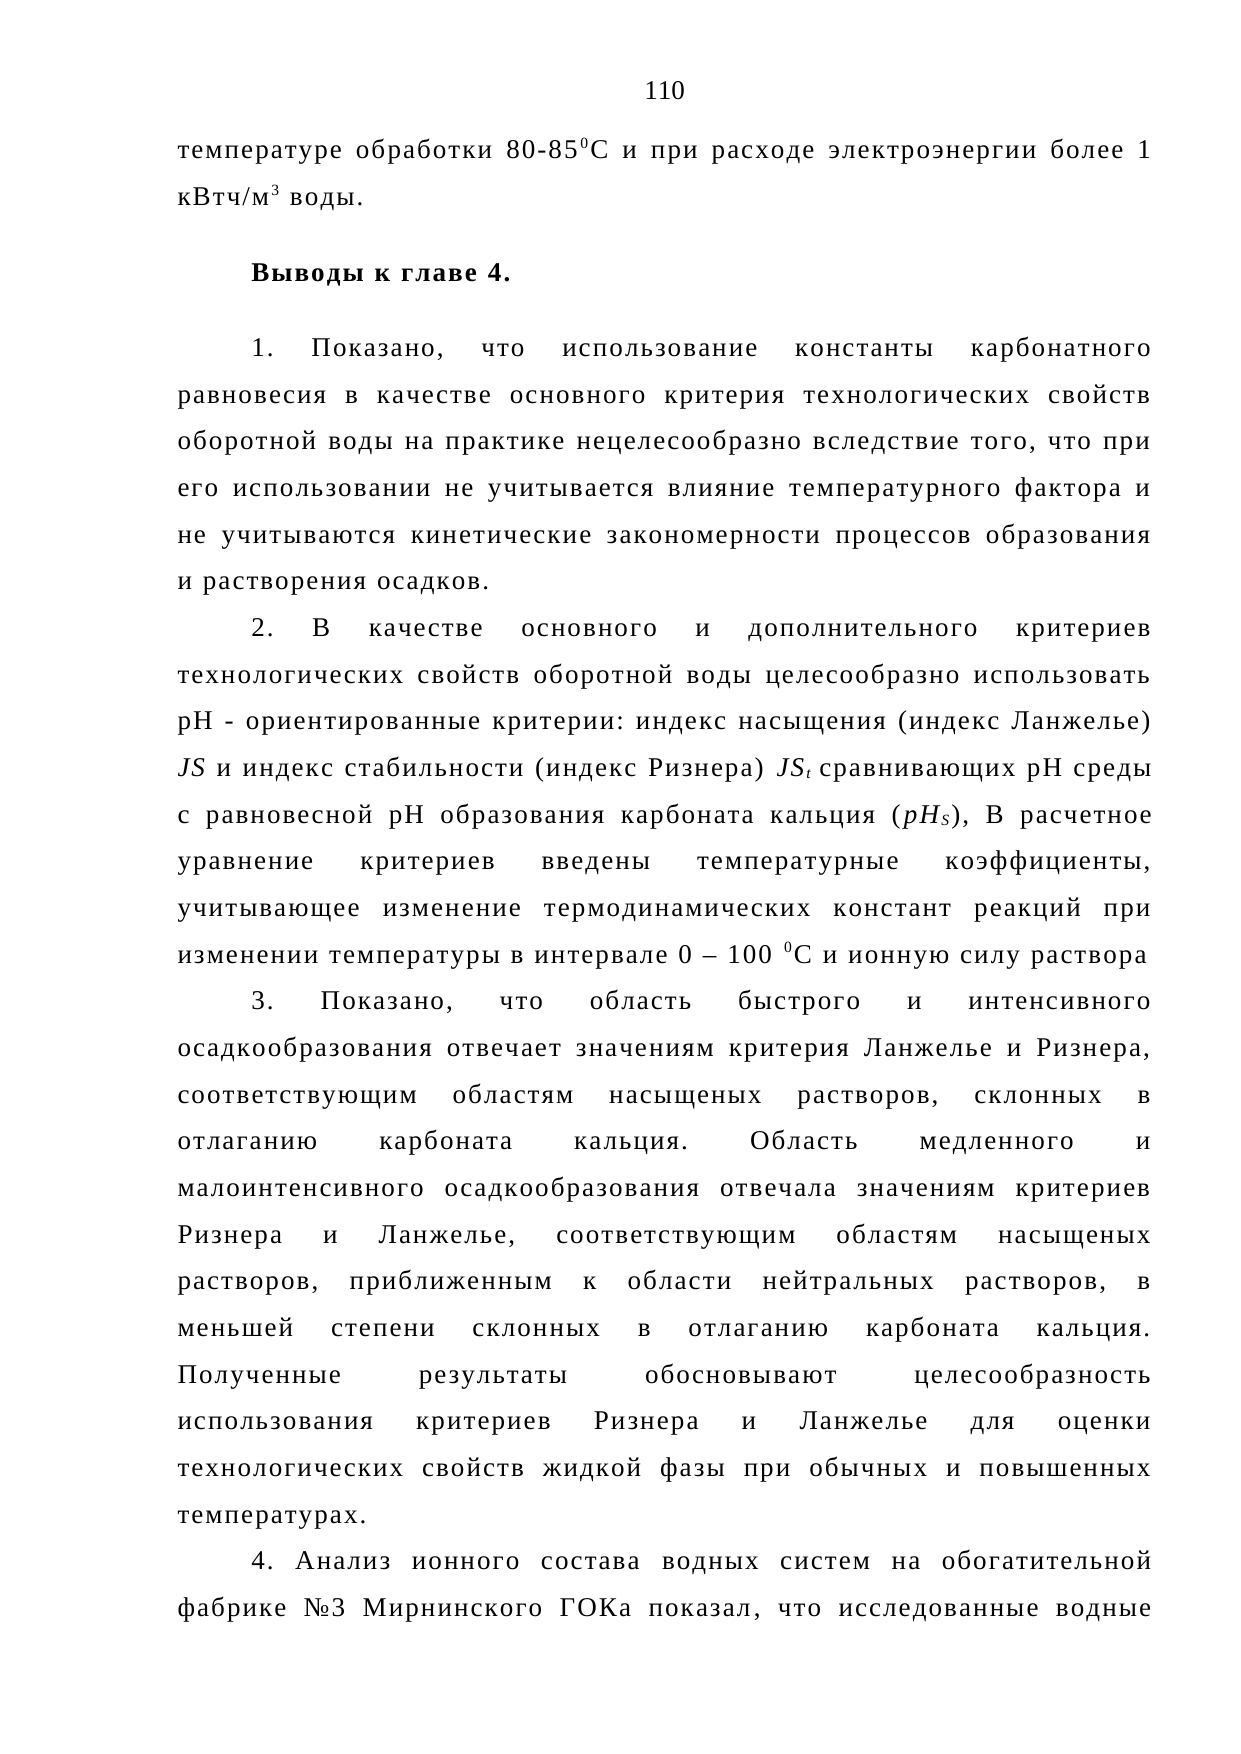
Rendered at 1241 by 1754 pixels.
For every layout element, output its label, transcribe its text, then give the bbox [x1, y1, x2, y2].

text 2. В качестве основного и дополнительного критериев технологических свойств оборотной воды целесообразно использовать рН - ориентированные критерии: индекс насыщения (индекс Ланжелье) JS и индекс стабильности (индекс Ризнера) JSt сравнивающих рН среды с равновесной рН образования карбоната кальция (рНS), В расчетное уравнение критериев введены температурные коэффициенты, учитывающее изменение термодинамических констант реакций при изменении температуры в интервале 0 – 100 0С и ионную силу раствора [177, 611, 1152, 969]
text Выводы к главе 4. [177, 256, 1152, 287]
text 1. Показано, что использование константы карбонатного равновесия в качестве основного критерия технологических свойств оборотной воды на практике нецелесообразно вследствие того, что при его использовании не учитывается влияние температурного фактора и не учитываются кинетические закономерности процессов образования и растворения осадков. [177, 331, 1152, 596]
text 3. Показано, что область быстрого и интенсивного осадкообразования отвечает значениям критерия Ланжелье и Ризнера, соответствующим областям насыщеных растворов, склонных в отлаганию карбоната кальция. Область медленного и малоинтенсивного осадкообразования отвечала значениям критериев Ризнера и Ланжелье, соответствующим областям насыщеных растворов, приближенным к области нейтральных растворов, в меньшей степени склонных в отлаганию карбоната кальция. Полученные результаты обосновывают целесообразность использования критериев Ризнера и Ланжелье для оценки технологических свойств жидкой фазы при обычных и повышенных температурах. [177, 984, 1152, 1529]
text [177, 1544, 1152, 1622]
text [177, 134, 1152, 211]
